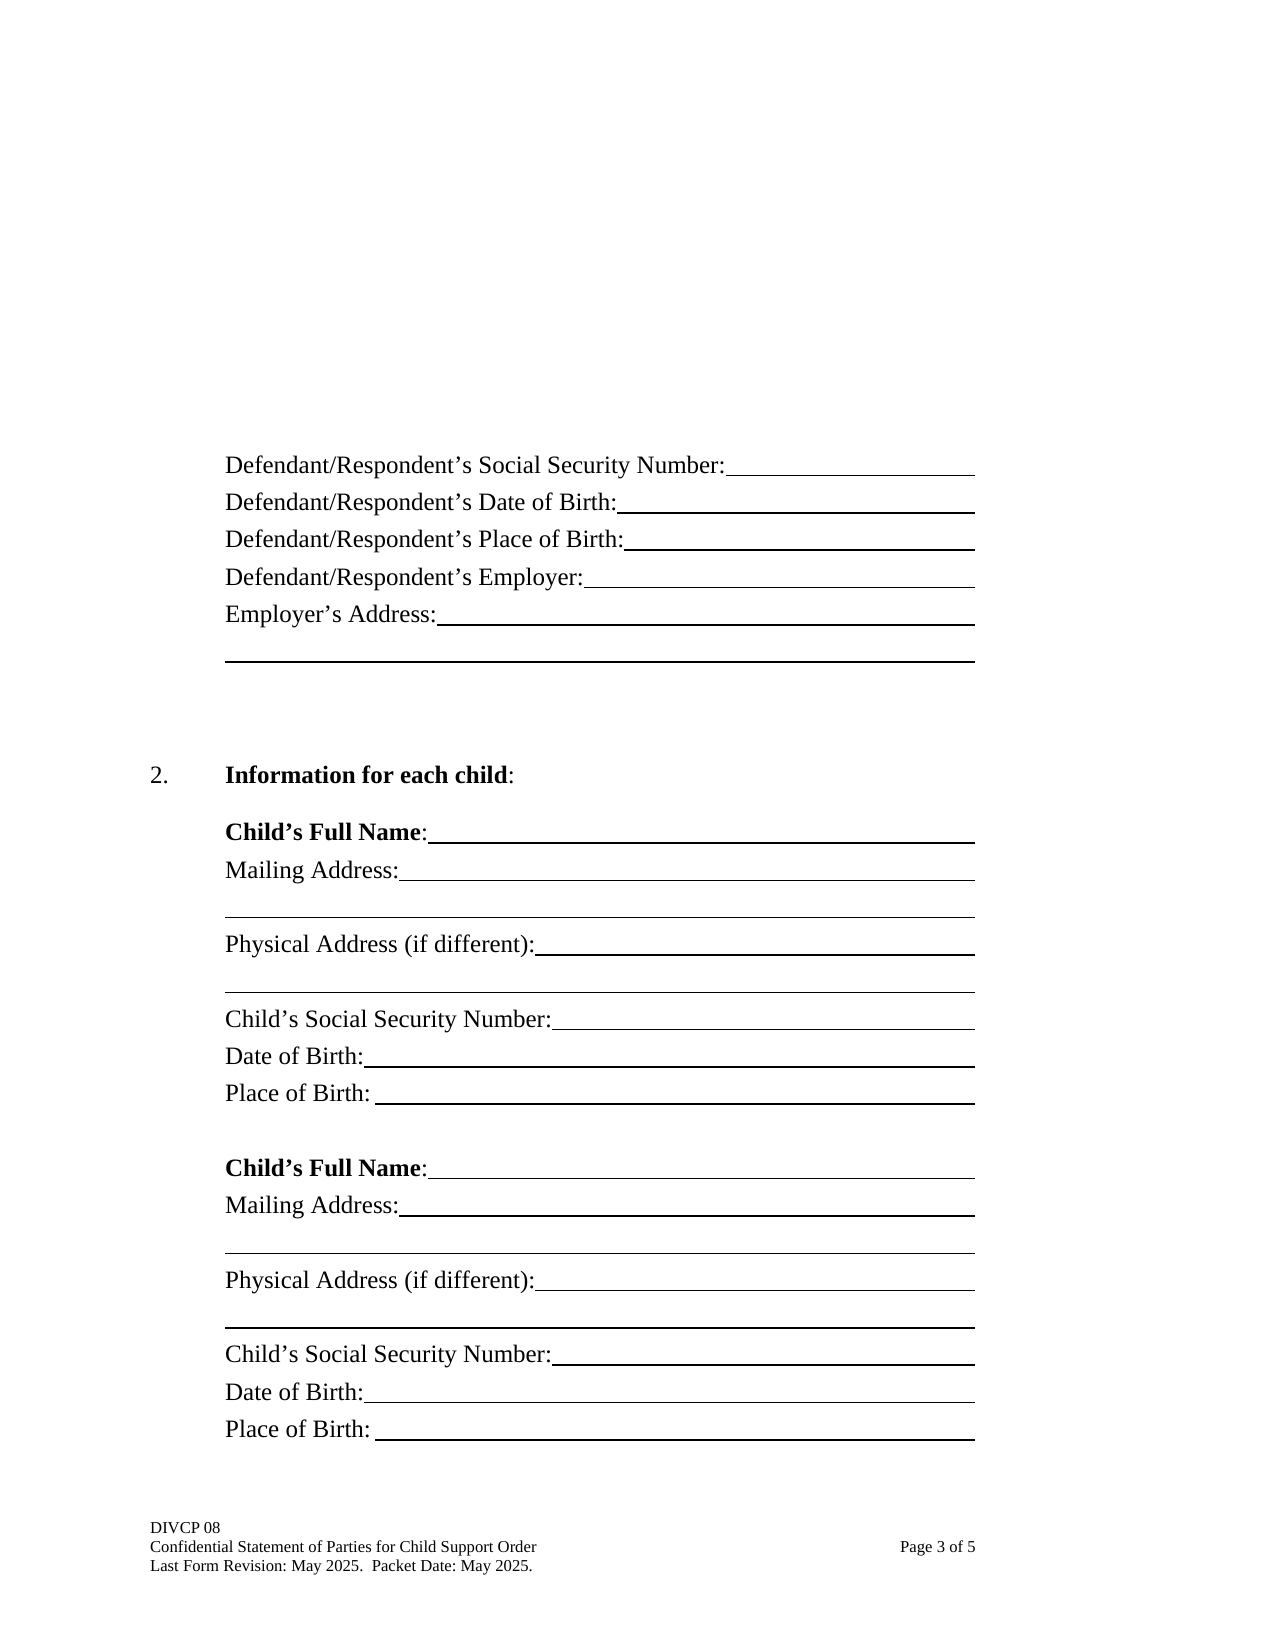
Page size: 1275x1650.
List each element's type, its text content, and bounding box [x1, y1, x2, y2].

text Employer’s Address: [150, 599, 1125, 628]
text 2. Information for each child: [150, 760, 1125, 789]
text Defendant/Respondent’s Social Security Number: [150, 450, 1125, 479]
text Defendant/Respondent’s Employer: [150, 562, 1125, 591]
text Child’s Social Security Number: [150, 1004, 1125, 1033]
text Mailing Address: [150, 1190, 1125, 1219]
text Child’s Full Name: [150, 817, 1125, 846]
text Physical Address (if different): [150, 929, 1125, 958]
text Child’s Full Name: [150, 1153, 1125, 1182]
text Child’s Social Security Number: [150, 1339, 1125, 1368]
text Defendant/Respondent’s Date of Birth: [150, 487, 1125, 516]
text Mailing Address: [150, 855, 1125, 883]
text Physical Address (if different): [150, 1265, 1125, 1294]
text Date of Birth: Place of Birth: [150, 1041, 1125, 1144]
text Date of Birth: Place of Birth: [150, 1377, 1125, 1443]
text Defendant/Respondent’s Place of Birth: [150, 524, 1125, 553]
